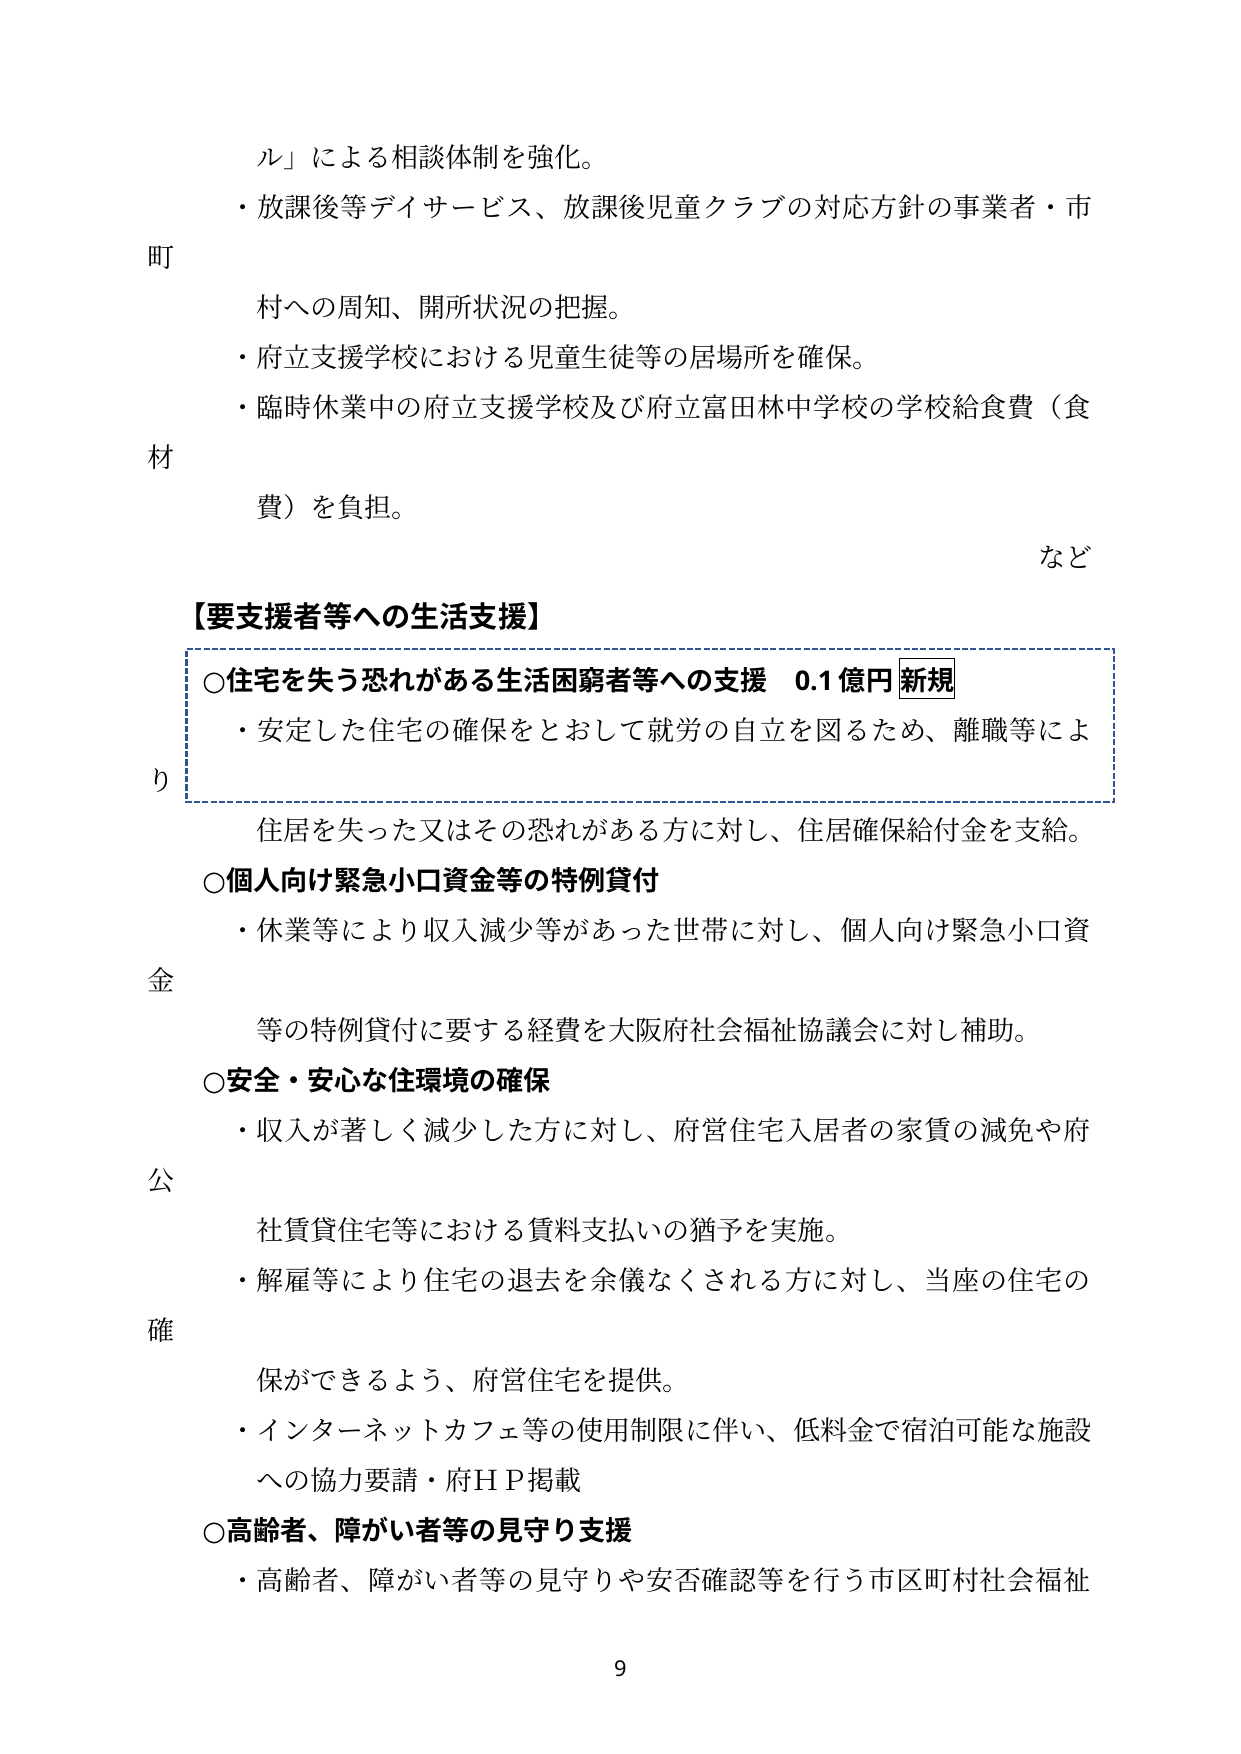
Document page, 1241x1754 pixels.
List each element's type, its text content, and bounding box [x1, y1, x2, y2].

text ・安定した住宅の確保をとおして就労の自立を図るため、離職等により [148, 700, 1092, 800]
text ・インターネットカフェ等の使用制限に伴い、低料金で宿泊可能な施設 [148, 1400, 1092, 1450]
text など [148, 527, 1092, 577]
text ル」による相談体制を強化。 [148, 127, 1092, 177]
text 保ができるよう、府営住宅を提供。 [148, 1350, 1092, 1400]
text ○住宅を失う恐れがある生活困窮者等への支援 0.1億円 新規 [148, 650, 1092, 700]
text ○高齢者、障がい者等の見守り支援 [148, 1500, 1092, 1550]
text 村への周知、開所状況の把握。 [148, 277, 1092, 327]
text ・収入が著しく減少した方に対し、府営住宅入居者の家賃の減免や府公 [148, 1100, 1092, 1200]
text ・解雇等により住宅の退去を余儀なくされる方に対し、当座の住宅の確 [148, 1250, 1092, 1350]
text 【要支援者等への生活支援】 [148, 577, 1038, 639]
text への協力要請・府ＨＰ掲載 [148, 1450, 1092, 1500]
text ・休業等により収入減少等があった世帯に対し、個人向け緊急小口資金 [148, 900, 1092, 1000]
text ○安全・安心な住環境の確保 [148, 1050, 1092, 1100]
text ・臨時休業中の府立支援学校及び府立富田林中学校の学校給食費（食材 [148, 377, 1092, 477]
text ・府立支援学校における児童生徒等の居場所を確保。 [148, 327, 1092, 377]
text 社賃貸住宅等における賃料支払いの猶予を実施。 [148, 1200, 1092, 1250]
text 等の特例貸付に要する経費を大阪府社会福祉協議会に対し補助。 [148, 1000, 1092, 1050]
text ・放課後等デイサービス、放課後児童クラブの対応方針の事業者・市町 [148, 177, 1092, 277]
text 住居を失った又はその恐れがある方に対し、住居確保給付金を支給。 [148, 800, 1092, 850]
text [148, 1550, 1092, 1600]
text ○個人向け緊急小口資金等の特例貸付 [148, 850, 1092, 900]
text 費）を負担。 [148, 477, 1092, 527]
